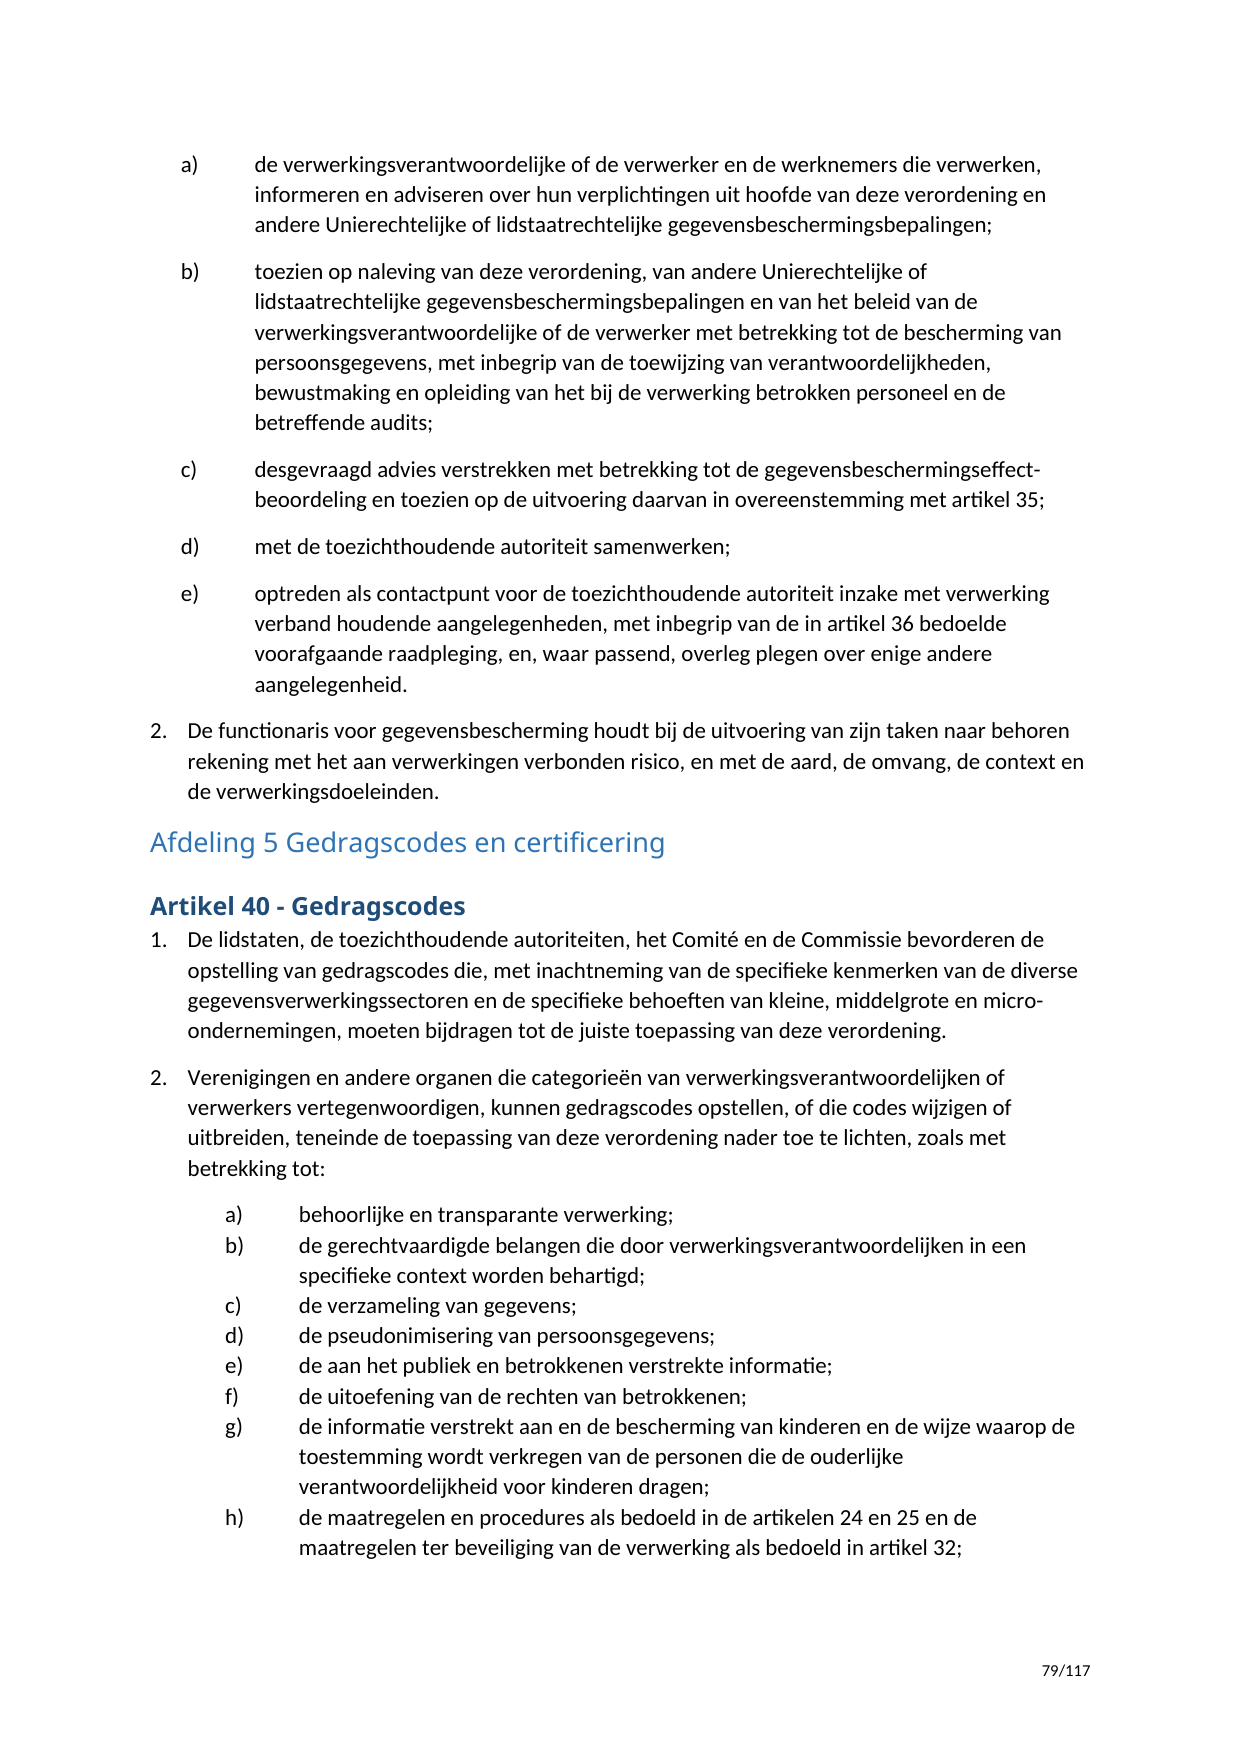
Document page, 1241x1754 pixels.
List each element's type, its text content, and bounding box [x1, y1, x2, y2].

list De functionaris voor gegevensbescherming houdt bij de uitvoering van zijn taken naar behoren rekening met het aan verwerkingen verbonden risico, en met de aard, de omvang, de context en de verwerkingsdoeleinden. [150, 717, 1090, 805]
list optreden als contactpunt voor de toezichthoudende autoriteit inzake met verwerking verband houdende aangelegenheden, met inbegrip van de in artikel 36 bedoelde voorafgaande raadpleging, en, waar passend, overleg plegen over enige andere aangelegenheid. [181, 579, 1090, 698]
list desgevraagd advies verstrekken met betrekking tot de gegevensbeschermingseffect-beoordeling en toezien op de uitvoering daarvan in overeenstemming met artikel 35; [181, 455, 1090, 513]
subtitle Artikel 40 - Gedragscodes [150, 889, 1090, 923]
list de verwerkingsverantwoordelijke of de verwerker en de werknemers die verwerken, informeren en adviseren over hun verplichtingen uit hoofde van deze verordening en andere Unierechtelijke of lidstaatrechtelijke gegevensbeschermingsbepalingen; [181, 150, 1090, 238]
list toezien op naleving van deze verordening, van andere Unierechtelijke of lidstaatrechtelijke gegevensbeschermingsbepalingen en van het beleid van de verwerkingsverantwoordelijke of de verwerker met betrekking tot de bescherming van persoonsgegevens, met inbegrip van de toewijzing van verantwoordelijkheden, bewustmaking en opleiding van het bij de verwerking betrokken personeel en de betreffende audits; [181, 257, 1090, 436]
list de informatie verstrekt aan en de bescherming van kinderen en de wijze waarop de toestemming wordt verkregen van de personen die de ouderlijke verantwoordelijkheid voor kinderen dragen; [225, 1412, 1090, 1500]
list De lidstaten, de toezichthoudende autoriteiten, het Comité en de Commissie bevorderen de opstelling van gedragscodes die, met inachtneming van de specifieke kenmerken van de diverse gegevensverwerkingssectoren en de specifieke behoeften van kleine, middelgrote en micro-ondernemingen, moeten bijdragen tot de juiste toepassing van deze verordening. [150, 926, 1090, 1044]
list behoorlijke en transparante verwerking; [225, 1201, 1090, 1228]
list de pseudonimisering van persoonsgegevens; [225, 1321, 1090, 1349]
list met de toezichthoudende autoriteit samenwerken; [181, 532, 1090, 560]
subtitle Afdeling 5 Gedragscodes en certificering [150, 824, 1090, 861]
list de aan het publiek en betrokkenen verstrekte informatie; [225, 1352, 1090, 1379]
list de gerechtvaardigde belangen die door verwerkingsverantwoordelijken in een specifieke context worden behartigd; [225, 1231, 1090, 1289]
list de maatregelen en procedures als bedoeld in de artikelen 24 en 25 en de maatregelen ter beveiliging van de verwerking als bedoeld in artikel 32; [225, 1503, 1090, 1561]
list Verenigingen en andere organen die categorieën van verwerkingsverantwoordelijken of verwerkers vertegenwoordigen, kunnen gedragscodes opstellen, of die codes wijzigen of uitbreiden, teneinde de toepassing van deze verordening nader toe te lichten, zoals met betrekking tot: [150, 1063, 1090, 1182]
list de uitoefening van de rechten van betrokkenen; [225, 1382, 1090, 1410]
list de verzameling van gegevens; [225, 1291, 1090, 1319]
